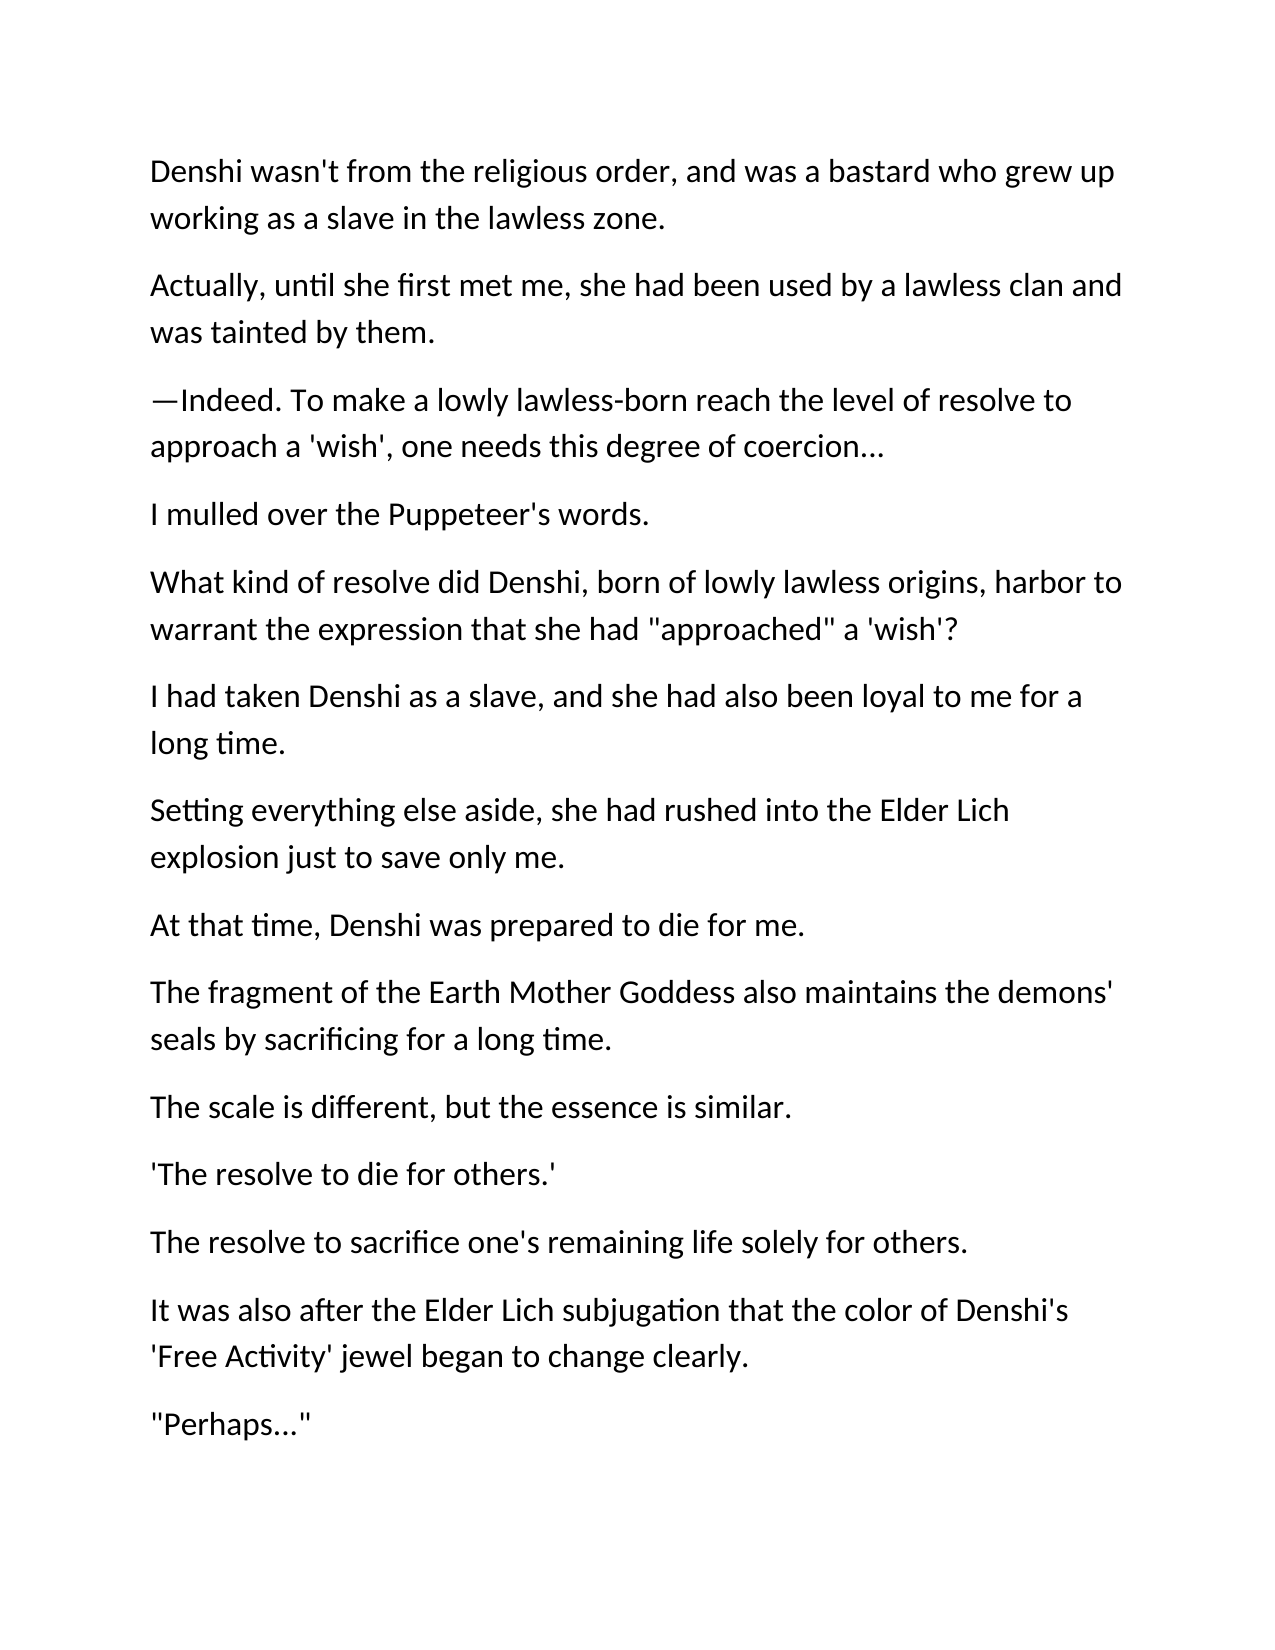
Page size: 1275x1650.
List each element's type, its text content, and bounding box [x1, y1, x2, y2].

text 'The resolve to die for others.' [150, 1153, 1125, 1194]
text The resolve to sacrifice one's remaining life solely for others. [150, 1221, 1125, 1262]
text At that time, Denshi was prepared to die for me. [150, 904, 1125, 944]
text The scale is different, but the essence is similar. [150, 1086, 1125, 1127]
text —Indeed. To make a lowly lawless-born reach the level of resolve to approach a 'wish', one needs this degree of coercion... [150, 379, 1125, 466]
text The fragment of the Earth Mother Goddess also maintains the demons' seals by sacrificing for a long time. [150, 971, 1125, 1059]
text I mulled over the Puppeteer's words. [150, 493, 1125, 534]
text It was also after the Elder Lich subjugation that the color of Denshi's 'Free Activity' jewel began to change clearly. [150, 1289, 1125, 1376]
text Setting everything else aside, she had rushed into the Elder Lich explosion just to save only me. [150, 789, 1125, 877]
text I had taken Denshi as a slave, and she had also been loyal to me for a long time. [150, 675, 1125, 763]
text "Perhaps..." [150, 1403, 1125, 1444]
text Denshi wasn't from the religious order, and was a bastard who grew up working as a slave in the lawless zone. [150, 150, 1125, 237]
text What kind of resolve did Denshi, born of lowly lawless origins, harbor to warrant the expression that she had "approached" a 'wish'? [150, 561, 1125, 648]
text Actually, until she first met me, she had been used by a lawless clan and was tainted by them. [150, 264, 1125, 352]
